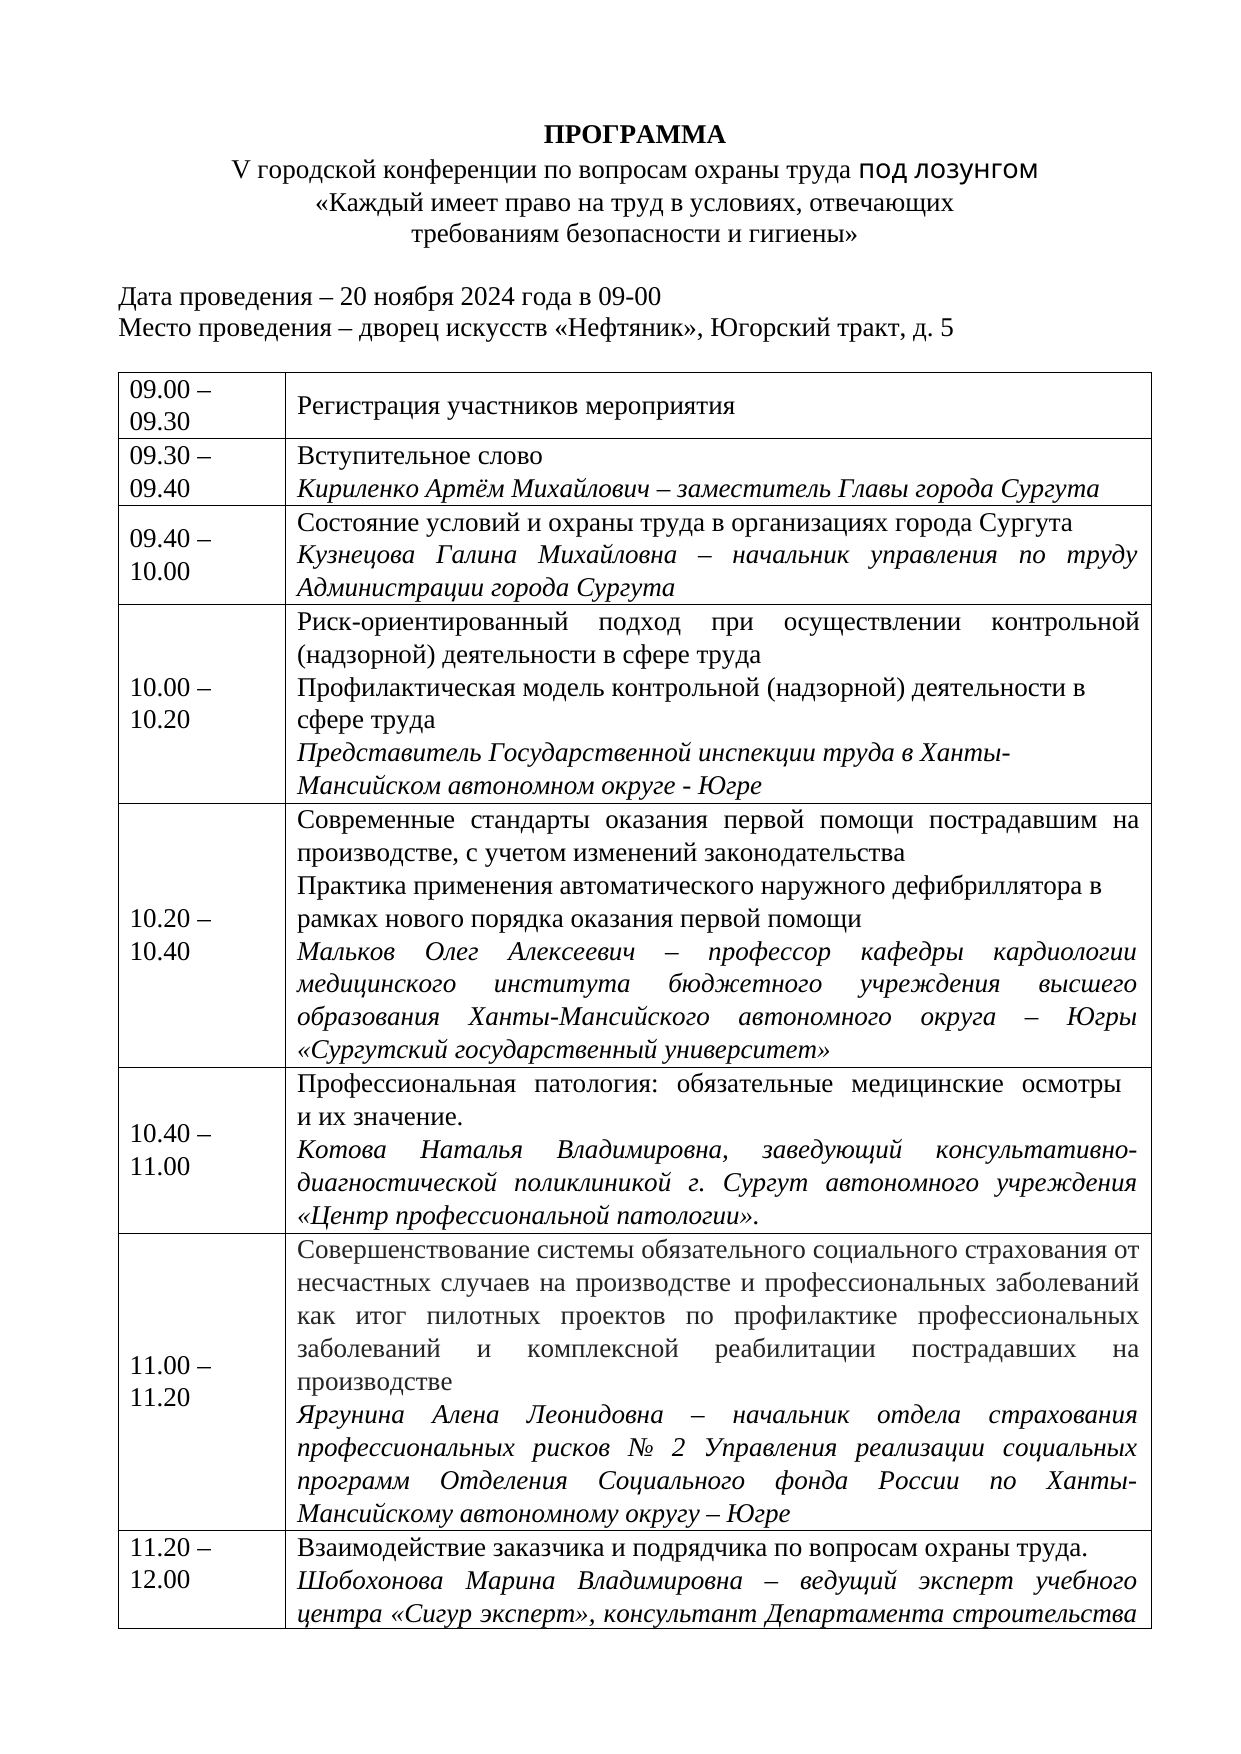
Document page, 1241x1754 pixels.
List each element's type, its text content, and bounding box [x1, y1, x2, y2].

table_header Регистрация участников мероприятия [286, 373, 1151, 438]
table_cell 11.20 – 12.00 [119, 1531, 285, 1628]
table_cell Вступительное слово Кириленко Артём Михайлович – заместитель Главы города Сургута [286, 439, 1151, 505]
table_cell Состояние условий и охраны труда в организациях города Сургута Кузнецова Галина Михайловна – начальник управления по труду Администрации города Сургута [286, 506, 1151, 604]
table_cell 10.40 – 11.00 [119, 1068, 285, 1232]
table_cell 09.30 – 09.40 [119, 439, 285, 505]
table_cell Риск-ориентированный подход при осуществлении контрольной (надзорной) деятельности в сфере труда Профилактическая модель контрольной (надзорной) деятельности в сфере труда Представитель Государственной инспекции труда в Ханты-Мансийском автономном округе - Югре [286, 605, 1151, 803]
text ПРОГРАММА [118, 118, 1152, 149]
table_cell Профессиональная патология: обязательные медицинские осмотры и их значение. Котова Наталья Владимировна, заведующий консультативно-диагностической поликлиникой г. Сургут автономного учреждения «Центр профессиональной патологии». [286, 1068, 1151, 1232]
table_header 09.00 – 09.30 [119, 373, 285, 438]
table_cell Совершенствование системы обязательного социального страхования от несчастных случаев на производстве и профессиональных заболеваний как итог пилотных проектов по профилактике профессиональных заболеваний и комплексной реабилитации пострадавших на производстве Яргунина Алена Леонидовна – начальник отдела страхования профессиональных рисков № 2 Управления реализации социальных программ Отделения Социального фонда России по Ханты-Мансийскому автономному округу – Югре [286, 1234, 1151, 1530]
text V городской конференции по вопросам охраны труда под лозунгом [118, 149, 1152, 186]
table_cell 10.20 – 10.40 [119, 804, 285, 1067]
table_cell Современные стандарты оказания первой помощи пострадавшим на производстве, с учетом изменений законодательства Практика применения автоматического наружного дефибриллятора в рамках нового порядка оказания первой помощи Мальков Олег Алексеевич – профессор кафедры кардиологии медицинского института бюджетного учреждения высшего образования Ханты-Мансийского автономного округа – Югры «Сургутский государственный университет» [286, 804, 1151, 1067]
text Дата проведения – 20 ноября 2024 года в 09-00 [118, 279, 1152, 311]
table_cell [286, 1531, 1151, 1628]
table_cell 11.00 – 11.20 [119, 1234, 285, 1530]
text требованиям безопасности и гигиены» [118, 217, 1152, 248]
table_cell 09.40 – 10.00 [119, 506, 285, 604]
text Место проведения – дворец искусств «Нефтяник», Югорский тракт, д. 5 [118, 311, 1152, 342]
text «Каждый имеет право на труд в условиях, отвечающих [118, 186, 1152, 217]
table_cell 10.00 – 10.20 [119, 605, 285, 803]
